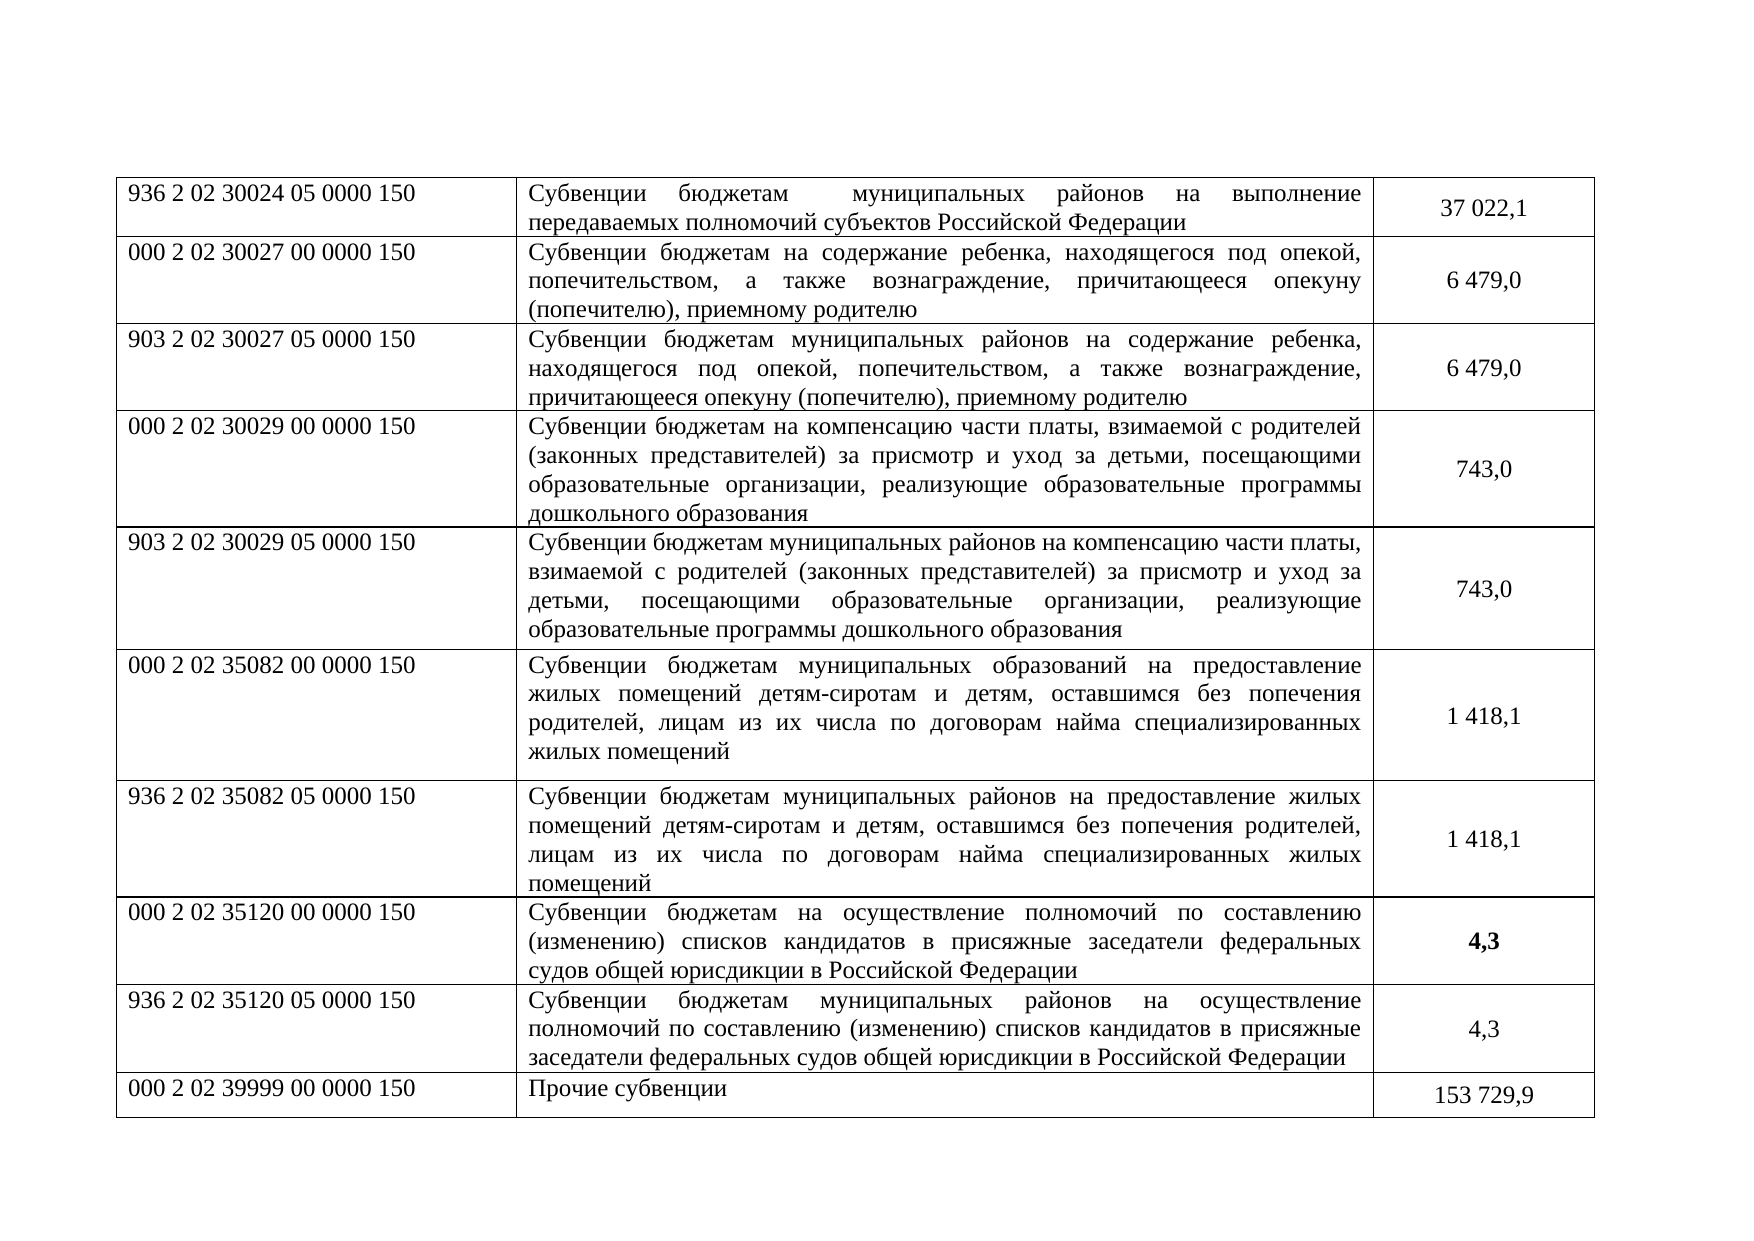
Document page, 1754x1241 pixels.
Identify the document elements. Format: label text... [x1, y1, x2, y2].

table_cell 153 729,9 [1374, 1073, 1594, 1117]
table_cell 000 2 02 30027 00 0000 150 [117, 237, 516, 323]
table_cell Субвенции бюджетам муниципальных районов на осуществление полномочий по составлению (изменению) списков кандидатов в присяжные заседатели федеральных судов общей юрисдикции в Российской Федерации [517, 985, 1373, 1072]
table_cell Субвенции бюджетам муниципальных образований на предоставление жилых помещений детям-сиротам и детям, оставшимся без попечения родителей, лицам из их числа по договорам найма специализированных жилых помещений [517, 650, 1373, 780]
table_cell Субвенции бюджетам на компенсацию части платы, взимаемой с родителей (законных представителей) за присмотр и уход за детьми, посещающими образовательные организации, реализующие образовательные программы дошкольного образования [517, 411, 1373, 526]
table_cell 903 2 02 30029 05 0000 150 [117, 528, 516, 649]
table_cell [517, 178, 1373, 236]
table_cell 000 2 02 35120 00 0000 150 [117, 898, 516, 984]
table_cell 6 479,0 [1374, 237, 1594, 323]
table_cell Субвенции бюджетам муниципальных районов на предоставление жилых помещений детям-сиротам и детям, оставшимся без попечения родителей, лицам из их числа по договорам найма специализированных жилых помещений [517, 781, 1373, 896]
table_cell 4,3 [1374, 898, 1594, 984]
table_cell Субвенции бюджетам на осуществление полномочий по составлению (изменению) списков кандидатов в присяжные заседатели федеральных судов общей юрисдикции в Российской Федерации [517, 898, 1373, 984]
table_cell 936 2 02 30024 05 0000 150 [117, 178, 516, 236]
table_cell 1 418,1 [1374, 781, 1594, 896]
table_cell 000 2 02 30029 00 0000 150 [117, 411, 516, 526]
table_cell Субвенции бюджетам муниципальных районов на содержание ребенка, находящегося под опекой, попечительством, а также вознаграждение, причитающееся опекуну (попечителю), приемному родителю [517, 324, 1373, 410]
table_cell Прочие субвенции [517, 1073, 1373, 1117]
table_cell 1 418,1 [1374, 650, 1594, 780]
table_cell 743,0 [1374, 528, 1594, 649]
table_cell Субвенции бюджетам муниципальных районов на компенсацию части платы, взимаемой с родителей (законных представителей) за присмотр и уход за детьми, посещающими образовательные организации, реализующие образовательные программы дошкольного образования [517, 528, 1373, 649]
table_cell 4,3 [1374, 985, 1594, 1072]
table_cell 000 2 02 35082 00 0000 150 [117, 650, 516, 780]
table_cell 37 022,1 [1374, 178, 1594, 236]
table_cell 903 2 02 30027 05 0000 150 [117, 324, 516, 410]
table_cell 743,0 [1374, 411, 1594, 526]
table_cell Субвенции бюджетам на содержание ребенка, находящегося под опекой, попечительством, а также вознаграждение, причитающееся опекуну (попечителю), приемному родителю [517, 237, 1373, 323]
table_cell 000 2 02 39999 00 0000 150 [117, 1073, 516, 1117]
table_cell 936 2 02 35120 05 0000 150 [117, 985, 516, 1072]
table_cell 6 479,0 [1374, 324, 1594, 410]
table_cell 936 2 02 35082 05 0000 150 [117, 781, 516, 896]
